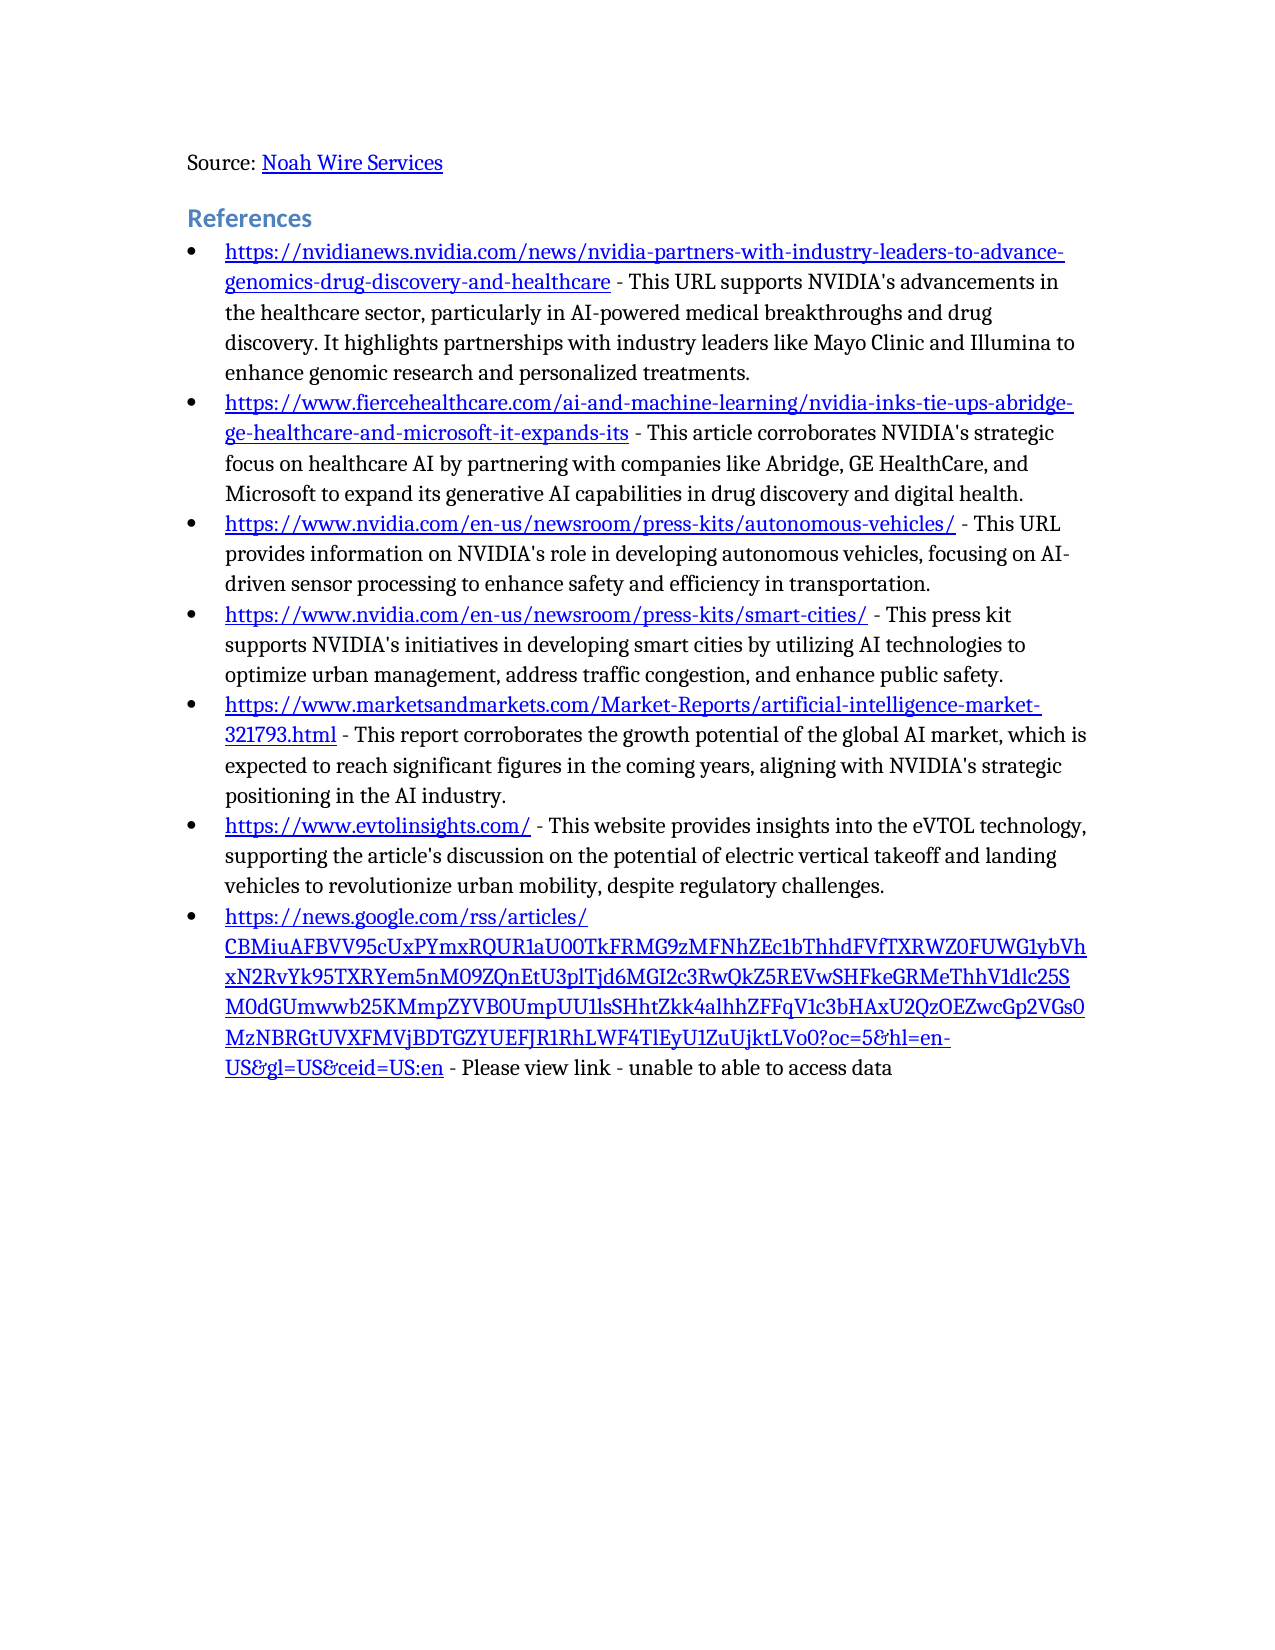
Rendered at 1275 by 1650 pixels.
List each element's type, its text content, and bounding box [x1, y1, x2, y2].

subtitle References [187, 201, 1087, 234]
list https://www.fiercehealthcare.com/ai-and-machine-learning/nvidia-inks-tie-ups-abridge-ge-healthcare-and-microsoft-it-expands-its - This article corroborates NVIDIA's strategic focus on healthcare AI by partnering with companies like Abridge, GE HealthCare, and Microsoft to expand its generative AI capabilities in drug discovery and digital health. [187, 390, 1087, 507]
list https://www.marketsandmarkets.com/Market-Reports/artificial-intelligence-market-321793.html - This report corroborates the growth potential of the global AI market, which is expected to reach significant figures in the coming years, aligning with NVIDIA's strategic positioning in the AI industry. [187, 692, 1087, 809]
list https://nvidianews.nvidia.com/news/nvidia-partners-with-industry-leaders-to-advance-genomics-drug-discovery-and-healthcare - This URL supports NVIDIA's advancements in the healthcare sector, particularly in AI-powered medical breakthroughs and drug discovery. It highlights partnerships with industry leaders like Mayo Clinic and Illumina to enhance genomic research and personalized treatments. [187, 239, 1087, 386]
list https://www.nvidia.com/en-us/newsroom/press-kits/smart-cities/ - This press kit supports NVIDIA's initiatives in developing smart cities by utilizing AI technologies to optimize urban management, address traffic congestion, and enhance public safety. [187, 601, 1087, 688]
text Source: Noah Wire Services [187, 150, 1087, 176]
list https://www.nvidia.com/en-us/newsroom/press-kits/autonomous-vehicles/ - This URL provides information on NVIDIA's role in developing autonomous vehicles, focusing on AI-driven sensor processing to enhance safety and efficiency in transportation. [187, 511, 1087, 598]
list https://news.google.com/rss/articles/CBMiuAFBVV95cUxPYmxRQUR1aU00TkFRMG9zMFNhZEc1bThhdFVfTXRWZ0FUWG1ybVhxN2RvYk95TXRYem5nM09ZQnEtU3plTjd6MGI2c3RwQkZ5REVwSHFkeGRMeThhV1dlc25SM0dGUmwwb25KMmpZYVB0UmpUU1lsSHhtZkk4alhhZFFqV1c3bHAxU2QzOEZwcGp2VGs0MzNBRGtUVXFMVjBDTGZYUEFJR1RhLWF4TlEyU1ZuUjktLVo0?oc=5&hl=en-US&gl=US&ceid=US:en - Please view link - unable to able to access data [187, 903, 1087, 1081]
list https://www.evtolinsights.com/ - This website provides insights into the eVTOL technology, supporting the article's discussion on the potential of electric vertical takeoff and landing vehicles to revolutionize urban mobility, despite regulatory challenges. [187, 813, 1087, 900]
